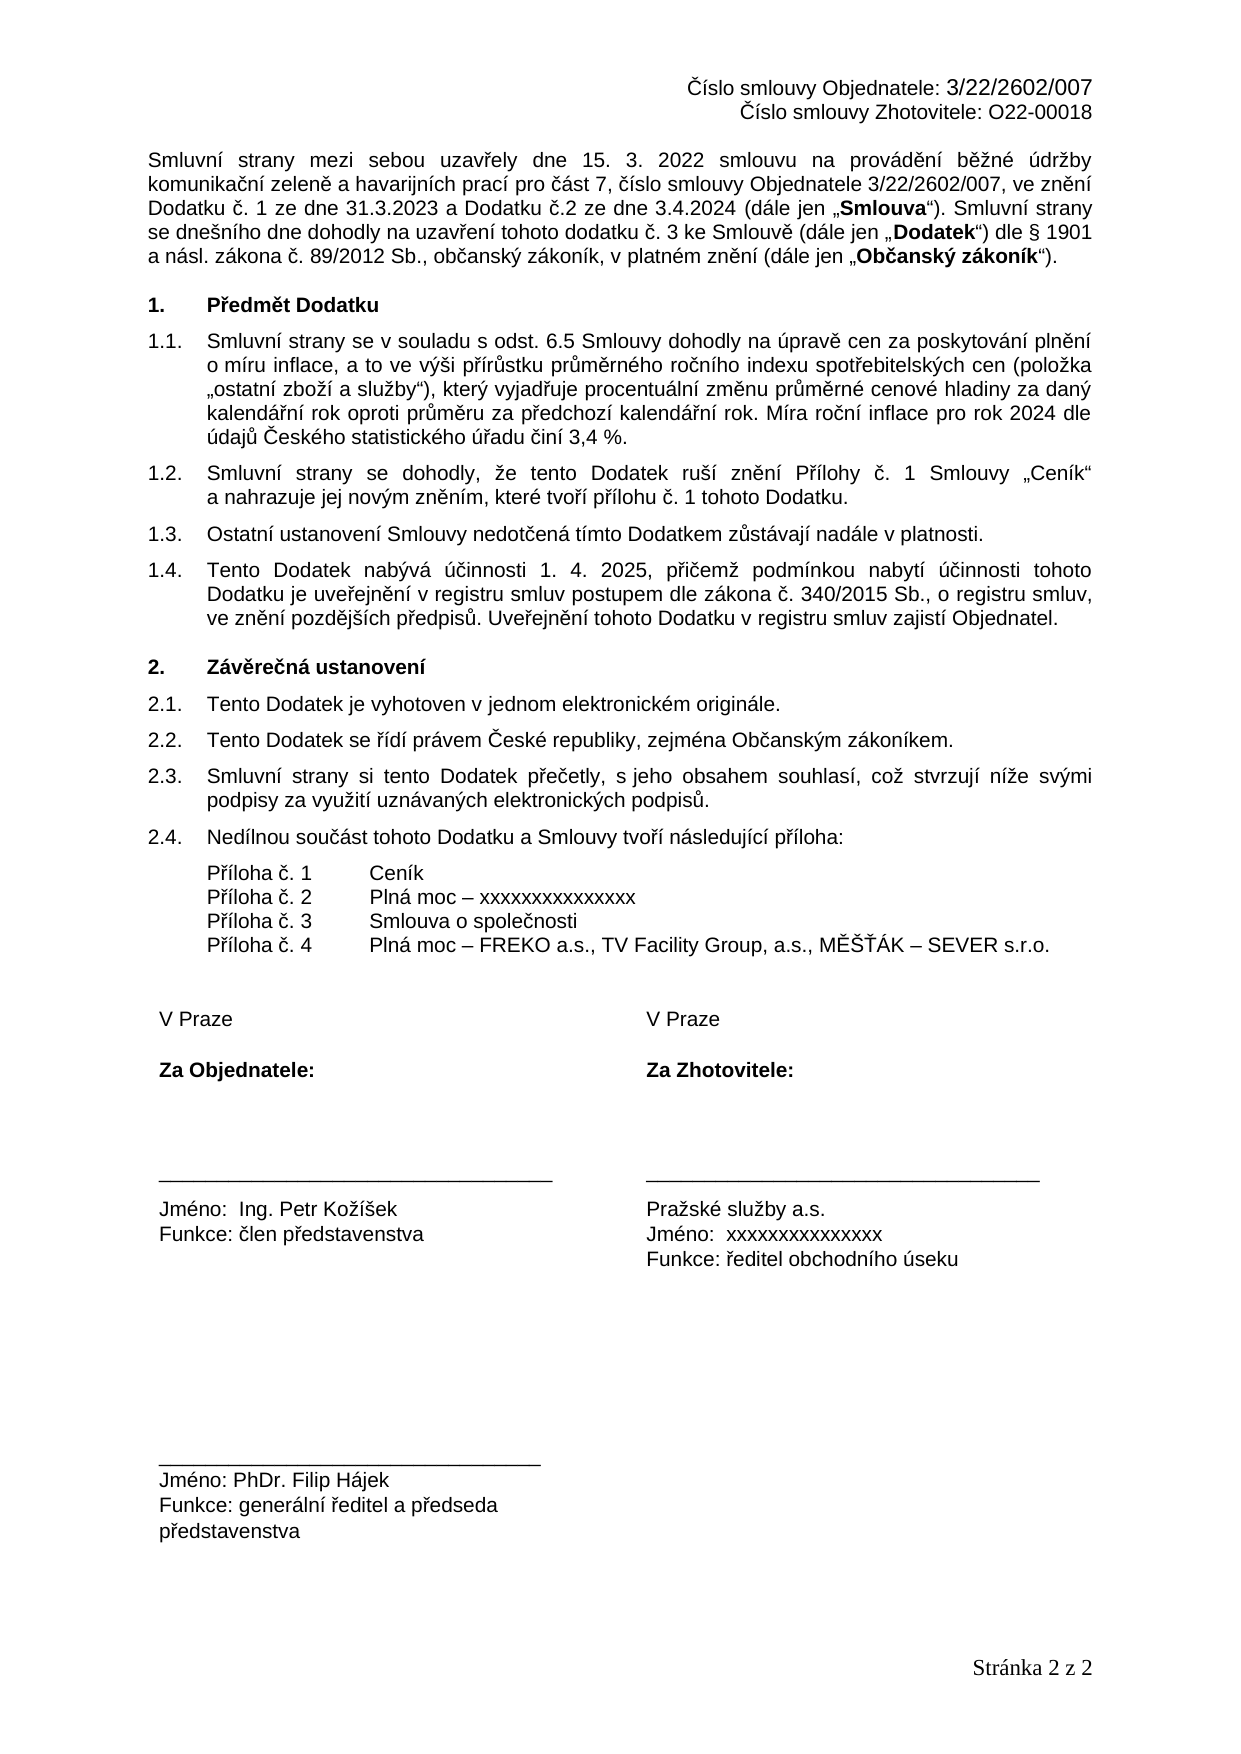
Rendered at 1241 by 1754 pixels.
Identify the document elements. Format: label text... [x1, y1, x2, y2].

list Smluvní strany se v souladu s odst. 6.5 Smlouvy dohodly na úpravě cen za poskytování plnění o míru inflace, a to ve výši přírůstku průměrného ročního indexu spotřebitelských cen (položka „ostatní zboží a služby“), který vyjadřuje procentuální změnu průměrné cenové hladiny za daný kalendářní rok oproti průměru za předchozí kalendářní rok. Míra roční inflace pro rok 2024 dle údajů Českého statistického úřadu činí 3,4 %. [148, 329, 1093, 449]
list Tento Dodatek nabývá účinnosti 1. 4. 2025, přičemž podmínkou nabytí účinnosti tohoto Dodatku je uveřejnění v registru smluv postupem dle zákona č. 340/2015 Sb., o registru smluv, ve znění pozdějších předpisů. Uveřejnění tohoto Dodatku v registru smluv zajistí Objednatel. [148, 558, 1093, 630]
table_header V Praze Za Objednatele: __________________________________ Jméno: Ing. Petr Kožíšek Funkce: člen představenstva _________________________________ Jméno: PhDr. Filip Hájek Funkce: generální ředitel a předseda představenstva [148, 970, 635, 1550]
list Tento Dodatek je vyhotoven v jednom elektronickém originále. [148, 691, 1093, 715]
list Příloha č. 1 Ceník [207, 861, 1093, 885]
list Příloha č. 3 Smlouva o společnosti [207, 909, 1093, 933]
text Smluvní strany mezi sebou uzavřely dne 15. 3. 2022 smlouvu na provádění běžné údržby komunikační zeleně a havarijních prací pro část 7, číslo smlouvy Objednatele 3/22/2602/007, ve znění Dodatku č. 1 ze dne 31.3.2023 a Dodatku č.2 ze dne 3.4.2024 (dále jen „Smlouva“). Smluvní strany se dnešního dne dohodly na uzavření tohoto dodatku č. 3 ke Smlouvě (dále jen „Dodatek“) dle § 1901 a násl. zákona č. 89/2012 Sb., občanský zákoník, v platném znění (dále jen „Občanský zákoník“). [148, 148, 1093, 267]
list Nedílnou součást tohoto Dodatku a Smlouvy tvoří následující příloha: [148, 825, 1093, 849]
table_header V Praze Za Zhotovitele: __________________________________ Pražské služby a.s. Jméno: xxxxxxxxxxxxxxx Funkce: ředitel obchodního úseku [635, 970, 1092, 1550]
list Příloha č. 2 Plná moc – xxxxxxxxxxxxxxx [207, 885, 1093, 909]
list Smluvní strany se dohodly, že tento Dodatek ruší znění Přílohy č. 1 Smlouvy „Ceník“ a nahrazuje jej novým zněním, které tvoří přílohu č. 1 tohoto Dodatku. [148, 461, 1093, 509]
list Příloha č. 4 Plná moc – FREKO a.s., TV Facility Group, a.s., MĚŠŤÁK – SEVER s.r.o. [207, 933, 1093, 957]
list Smluvní strany si tento Dodatek přečetly, s jeho obsahem souhlasí, což stvrzují níže svými podpisy za využití uznávaných elektronických podpisů. [148, 764, 1093, 812]
list Tento Dodatek se řídí právem České republiky, zejména Občanským zákoníkem. [148, 728, 1093, 752]
list Předmět Dodatku [148, 292, 1093, 316]
list Závěrečná ustanovení [148, 655, 1093, 679]
list Ostatní ustanovení Smlouvy nedotčená tímto Dodatkem zůstávají nadále v platnosti. [148, 522, 1093, 546]
